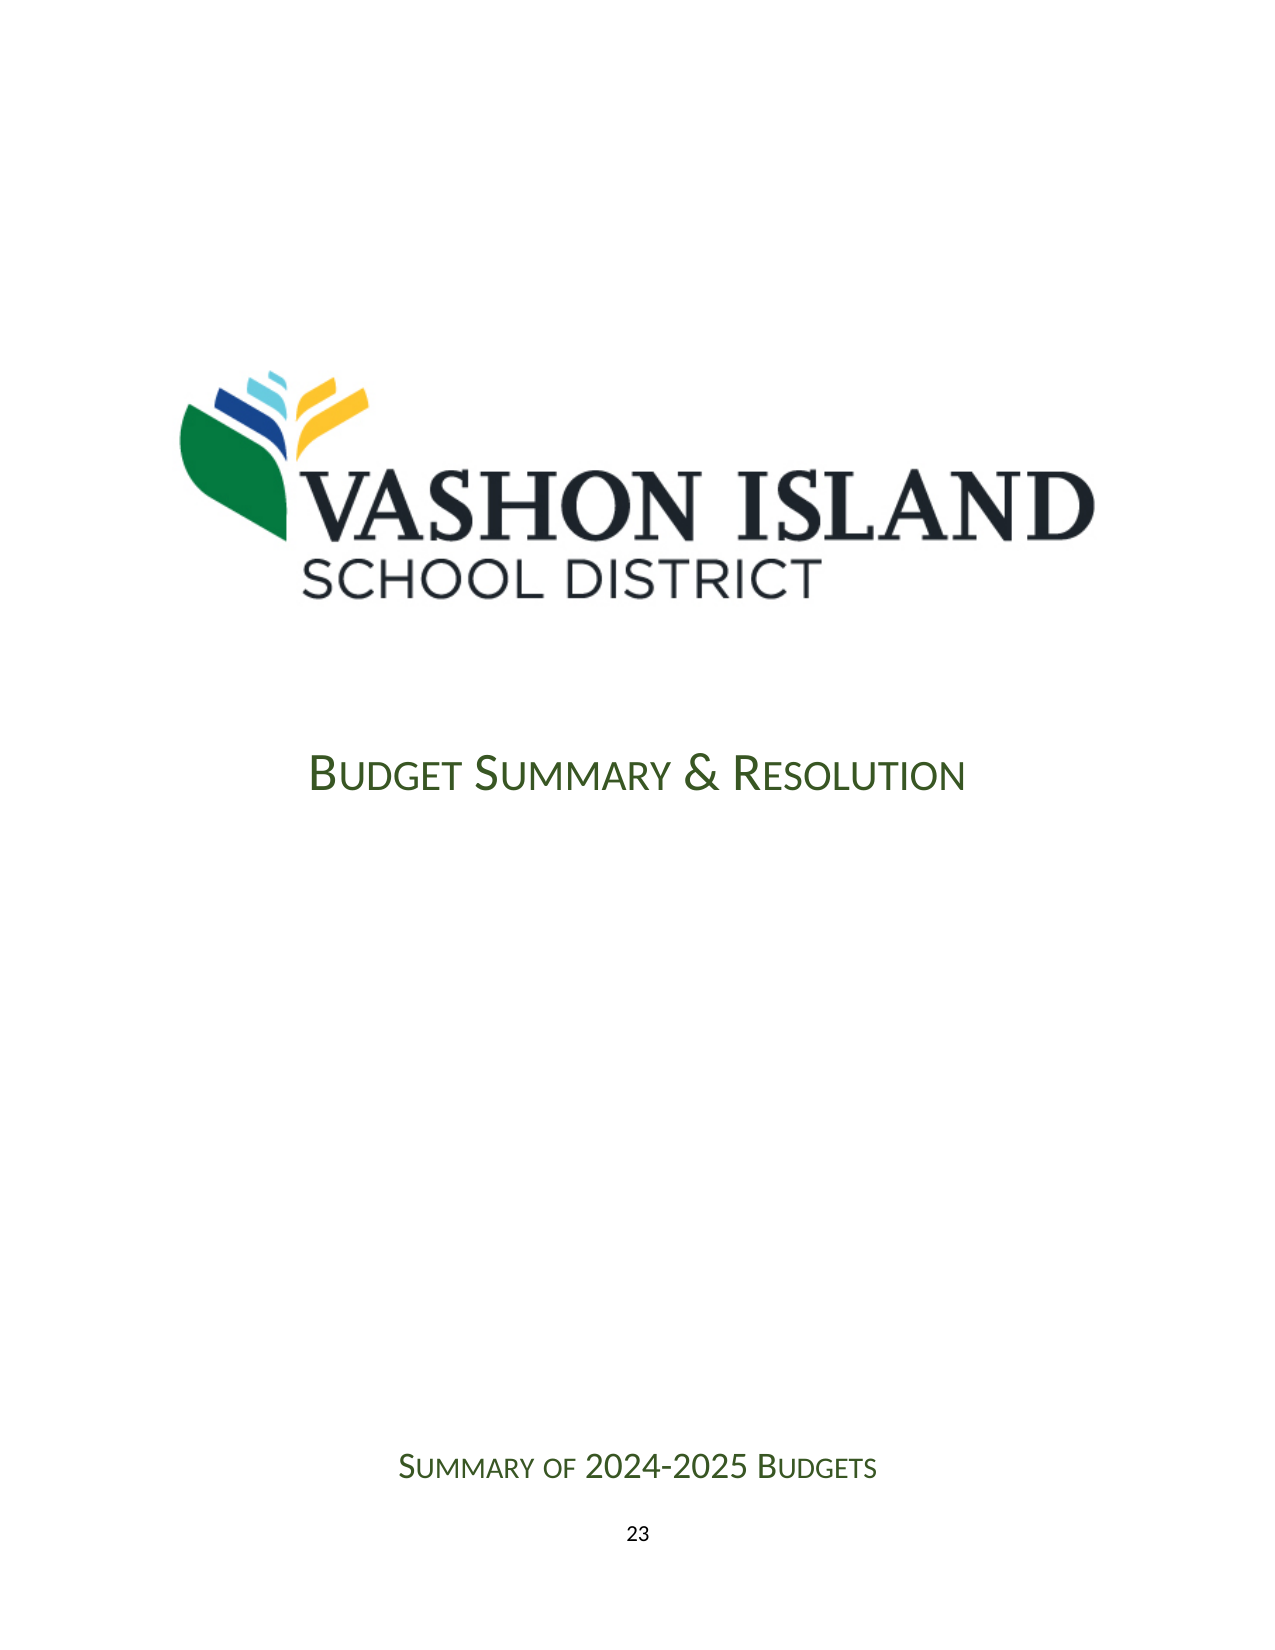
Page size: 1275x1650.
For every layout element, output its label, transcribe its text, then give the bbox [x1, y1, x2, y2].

text Budget Summary & Resolution [150, 738, 1125, 804]
text Summary of 2024-2025 Budgets [150, 1442, 1125, 1488]
picture [150, 337, 1125, 625]
